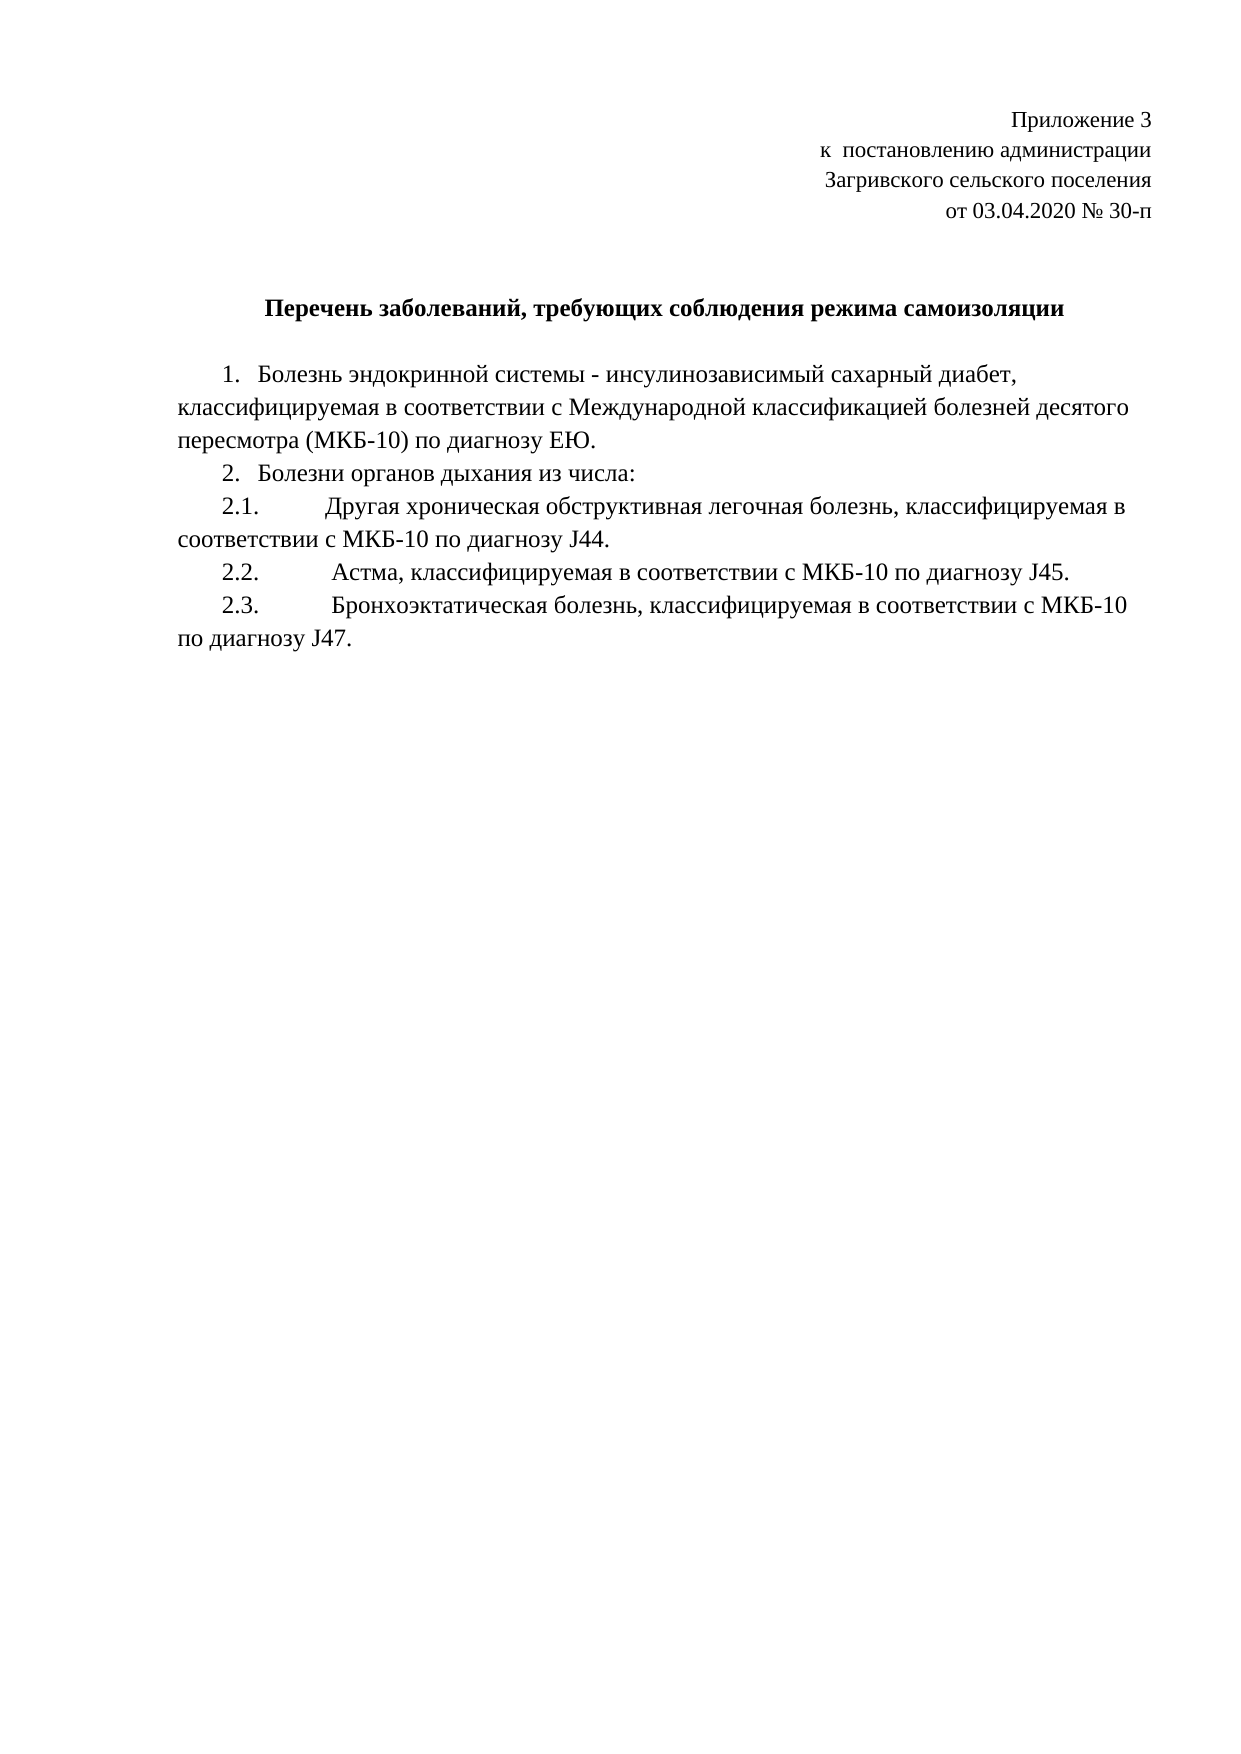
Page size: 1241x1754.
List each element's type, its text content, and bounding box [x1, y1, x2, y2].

list Болезнь эндокринной системы - инсулинозависимый сахарный диабет, классифицируемая в соответствии с Международной классификацией болезней десятого пересмотра (МКБ-10) по диагнозу ЕЮ. [177, 359, 1152, 454]
list Астма, классифицируемая в соответствии с МКБ-10 по диагнозу J45. [177, 557, 1152, 586]
text Приложение 3 [177, 106, 1152, 132]
list Болезни органов дыхания из числа: [177, 458, 1152, 487]
text Перечень заболеваний, требующих соблюдения режима самоизоляции [177, 293, 1152, 322]
text от 03.04.2020 № 30-п [177, 197, 1152, 223]
text к постановлению администрации [177, 136, 1152, 163]
list Другая хроническая обструктивная легочная болезнь, классифицируемая в соответствии с МКБ-10 по диагнозу J44. [177, 491, 1152, 553]
list Бронхоэктатическая болезнь, классифицируемая в соответствии с МКБ-10 по диагнозу J47. [177, 590, 1152, 652]
text Загривского сельского поселения [177, 167, 1152, 193]
